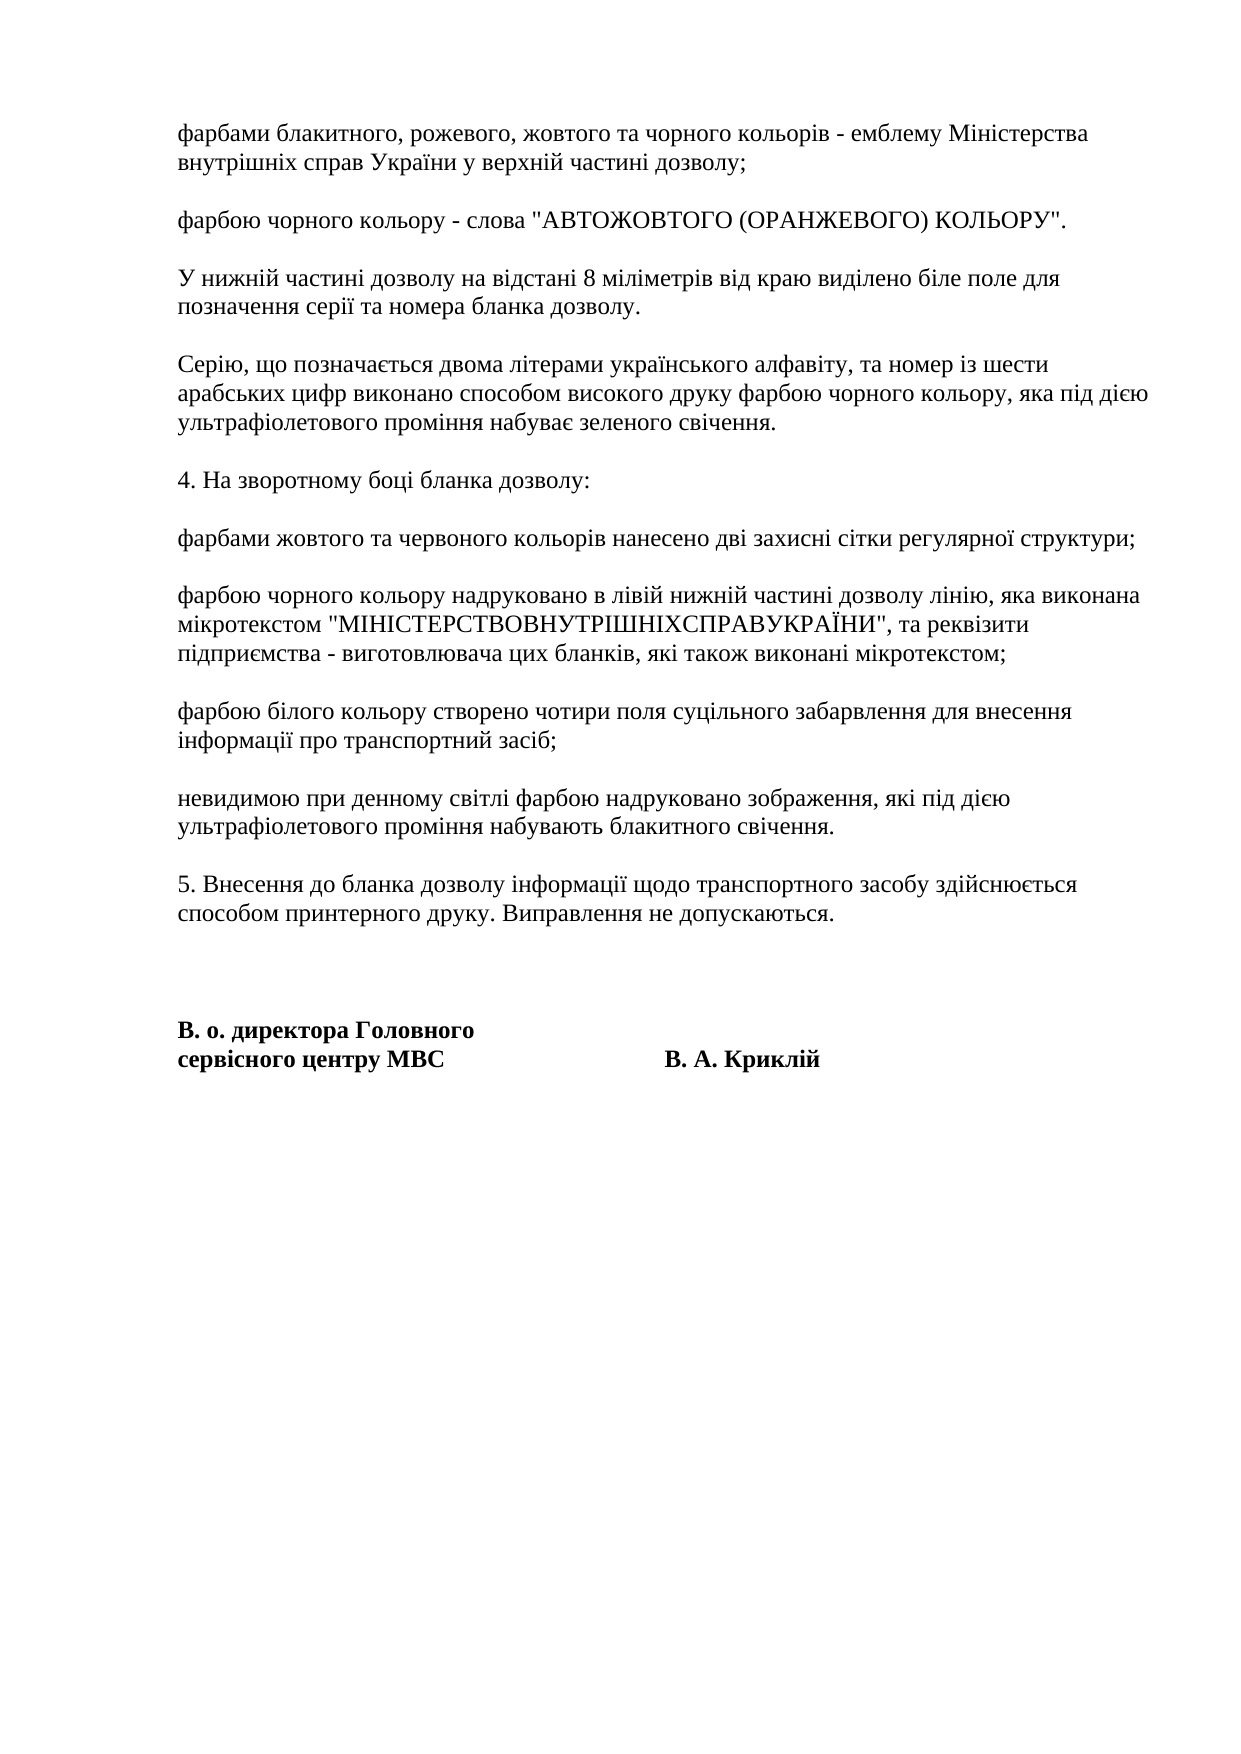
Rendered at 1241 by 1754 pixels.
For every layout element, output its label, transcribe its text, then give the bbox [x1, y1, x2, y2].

text 4. На зворотному боці бланка дозволу: [177, 465, 1152, 493]
text фарбами блакитного, рожевого, жовтого та чорного кольорів - емблему Міністерства внутрішніх справ України у верхній частині дозволу; [177, 118, 1152, 176]
text У нижній частині дозволу на відстані 8 міліметрів від краю виділено біле поле для позначення серії та номера бланка дозволу. [177, 263, 1152, 320]
text Серію, що позначається двома літерами українського алфавіту, та номер із шести арабських цифр виконано способом високого друку фарбою чорного кольору, яка під дією ультрафіолетового проміння набуває зеленого свічення. [177, 349, 1152, 436]
text фарбами жовтого та червоного кольорів нанесено дві захисні сітки регулярної структури; [177, 523, 1152, 551]
text 5. Внесення до бланка дозволу інформації щодо транспортного засобу здійснюється способом принтерного друку. Виправлення не допускаються. [177, 869, 1152, 927]
table_header В. о. директора Головного сервісного центру МВС [176, 1014, 663, 1074]
text невидимою при денному світлі фарбою надруковано зображення, які під дією ультрафіолетового проміння набувають блакитного свічення. [177, 783, 1152, 840]
table_header В. А. Криклій [663, 1014, 1150, 1074]
text фарбою чорного кольору - слова "АВТОЖОВТОГО (ОРАНЖЕВОГО) КОЛЬОРУ". [177, 205, 1152, 233]
text фарбою білого кольору створено чотири поля суцільного забарвлення для внесення інформації про транспортний засіб; [177, 696, 1152, 753]
text фарбою чорного кольору надруковано в лівій нижній частині дозволу лінію, яка виконана мікротекстом "МІНІСТЕРСТВОВНУТРІШНІХСПРАВУКРАЇНИ", та реквізити підприємства - виготовлювача цих бланків, які також виконані мікротекстом; [177, 581, 1152, 667]
